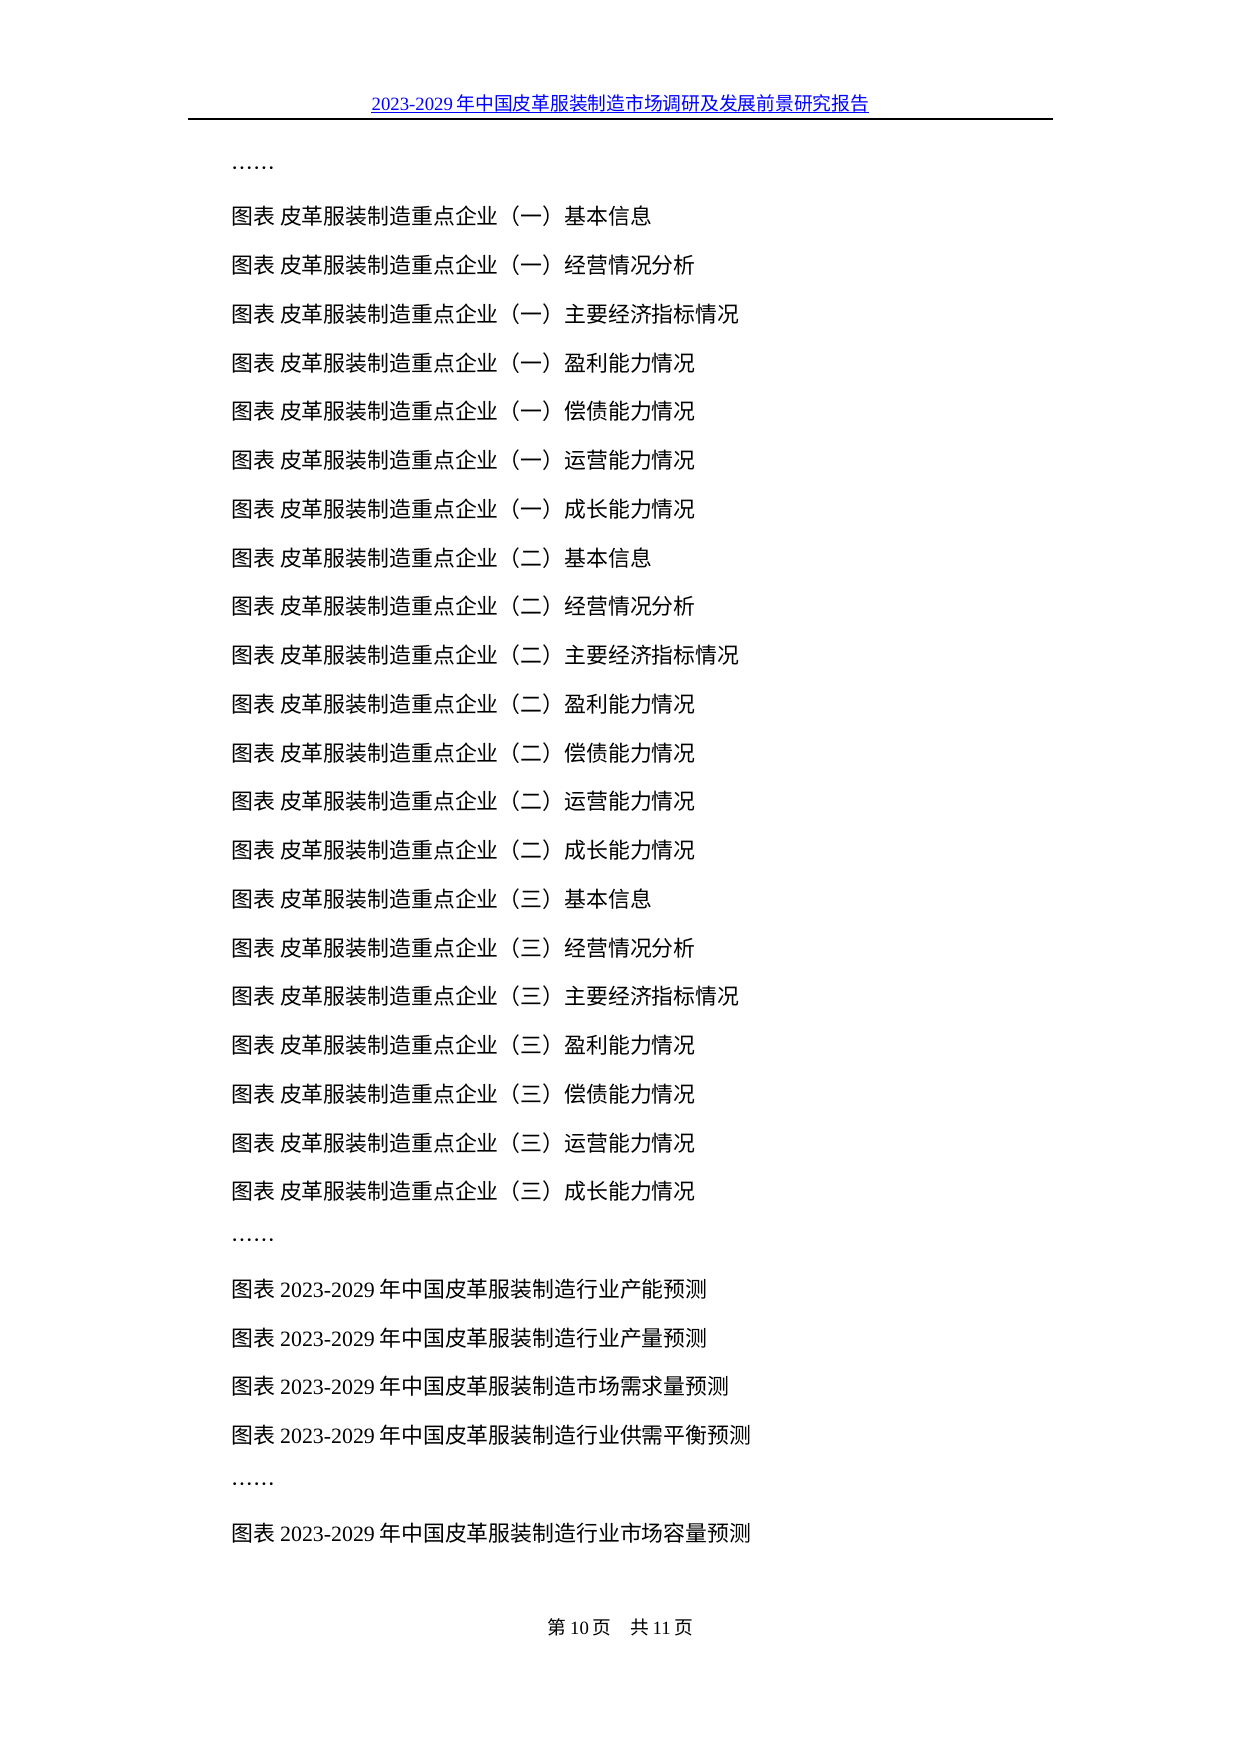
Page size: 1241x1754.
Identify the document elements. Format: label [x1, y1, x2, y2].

text [187, 150, 1053, 1548]
